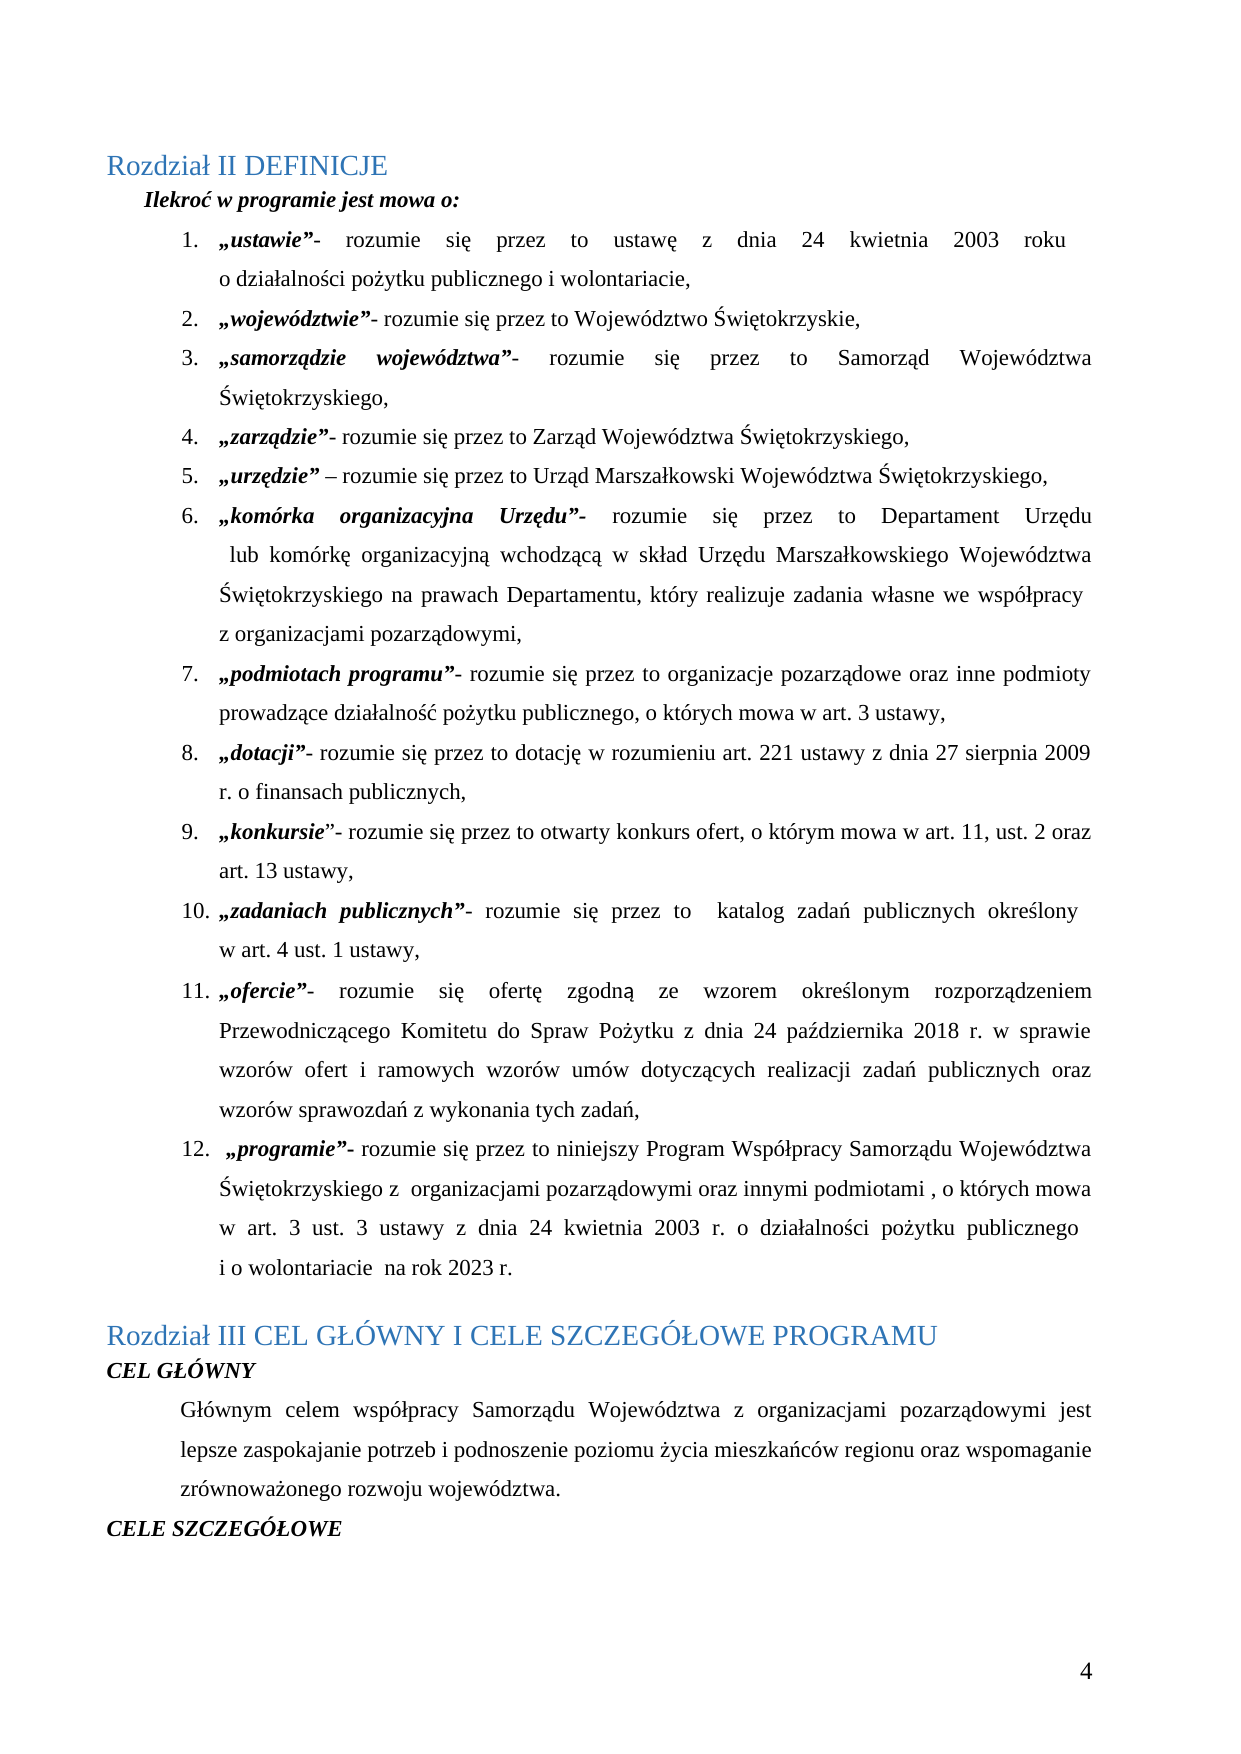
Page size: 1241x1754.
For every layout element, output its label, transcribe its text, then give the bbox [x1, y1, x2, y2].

list „samorządzie województwa”- rozumie się przez to Samorząd Województwa Świętokrzyskiego, [181, 344, 1092, 410]
text Ilekroć w programie jest mowa o: [106, 186, 1092, 213]
list „dotacji”- rozumie się przez to dotację w rozumieniu art. 221 ustawy z dnia 27 sierpnia 2009 r. o finansach publicznych, [181, 739, 1092, 805]
list „konkursie”- rozumie się przez to otwarty konkurs ofert, o którym mowa w art. 11, ust. 2 oraz art. 13 ustawy, [181, 818, 1092, 884]
text CEL GŁÓWNY [106, 1357, 1092, 1383]
subtitle Rozdział III CEL GŁÓWNY I CELE SZCZEGÓŁOWE PROGRAMU [106, 1318, 1092, 1352]
list „zadaniach publicznych”- rozumie się przez to katalog zadań publicznych określony w art. 4 ust. 1 ustawy, [181, 897, 1092, 963]
list „podmiotach programu”- rozumie się przez to organizacje pozarządowe oraz inne podmioty prowadzące działalność pożytku publicznego, o których mowa w art. 3 ustawy, [181, 660, 1092, 726]
list „zarządzie”- rozumie się przez to Zarząd Województwa Świętokrzyskiego, [181, 423, 1092, 449]
list „województwie”- rozumie się przez to Województwo Świętokrzyskie, [181, 305, 1092, 331]
list „urzędzie” – rozumie się przez to Urząd Marszałkowski Województwa Świętokrzyskiego, [181, 463, 1092, 489]
subtitle Rozdział II DEFINICJE [106, 148, 1092, 181]
list „komórka organizacyjna Urzędu”- rozumie się przez to Departament Urzędu lub komórkę organizacyjną wchodzącą w skład Urzędu Marszałkowskiego Województwa Świętokrzyskiego na prawach Departamentu, który realizuje zadania własne we współpracy z organizacjami pozarządowymi, [181, 502, 1092, 647]
list „ustawie”- rozumie się przez to ustawę z dnia 24 kwietnia 2003 roku o działalności pożytku publicznego i wolontariacie, [181, 226, 1092, 292]
list „ofercie”- rozumie się ofertę zgodną ze wzorem określonym rozporządzeniem Przewodniczącego Komitetu do Spraw Pożytku z dnia 24 października 2018 r. w sprawie wzorów ofert i ramowych wzorów umów dotyczących realizacji zadań publicznych oraz wzorów sprawozdań z wykonania tych zadań, [181, 976, 1092, 1122]
text Głównym celem współpracy Samorządu Województwa z organizacjami pozarządowymi jest lepsze zaspokajanie potrzeb i podnoszenie poziomu życia mieszkańców regionu oraz wspomaganie zrównoważonego rozwoju województwa. [180, 1396, 1092, 1502]
text CELE SZCZEGÓŁOWE [106, 1515, 1092, 1541]
list „programie”- rozumie się przez to niniejszy Program Współpracy Samorządu Województwa Świętokrzyskiego z organizacjami pozarządowymi oraz innymi podmiotami , o których mowa w art. 3 ust. 3 ustawy z dnia 24 kwietnia 2003 r. o działalności pożytku publicznego i o wolontariacie na rok 2023 r. [181, 1135, 1092, 1280]
